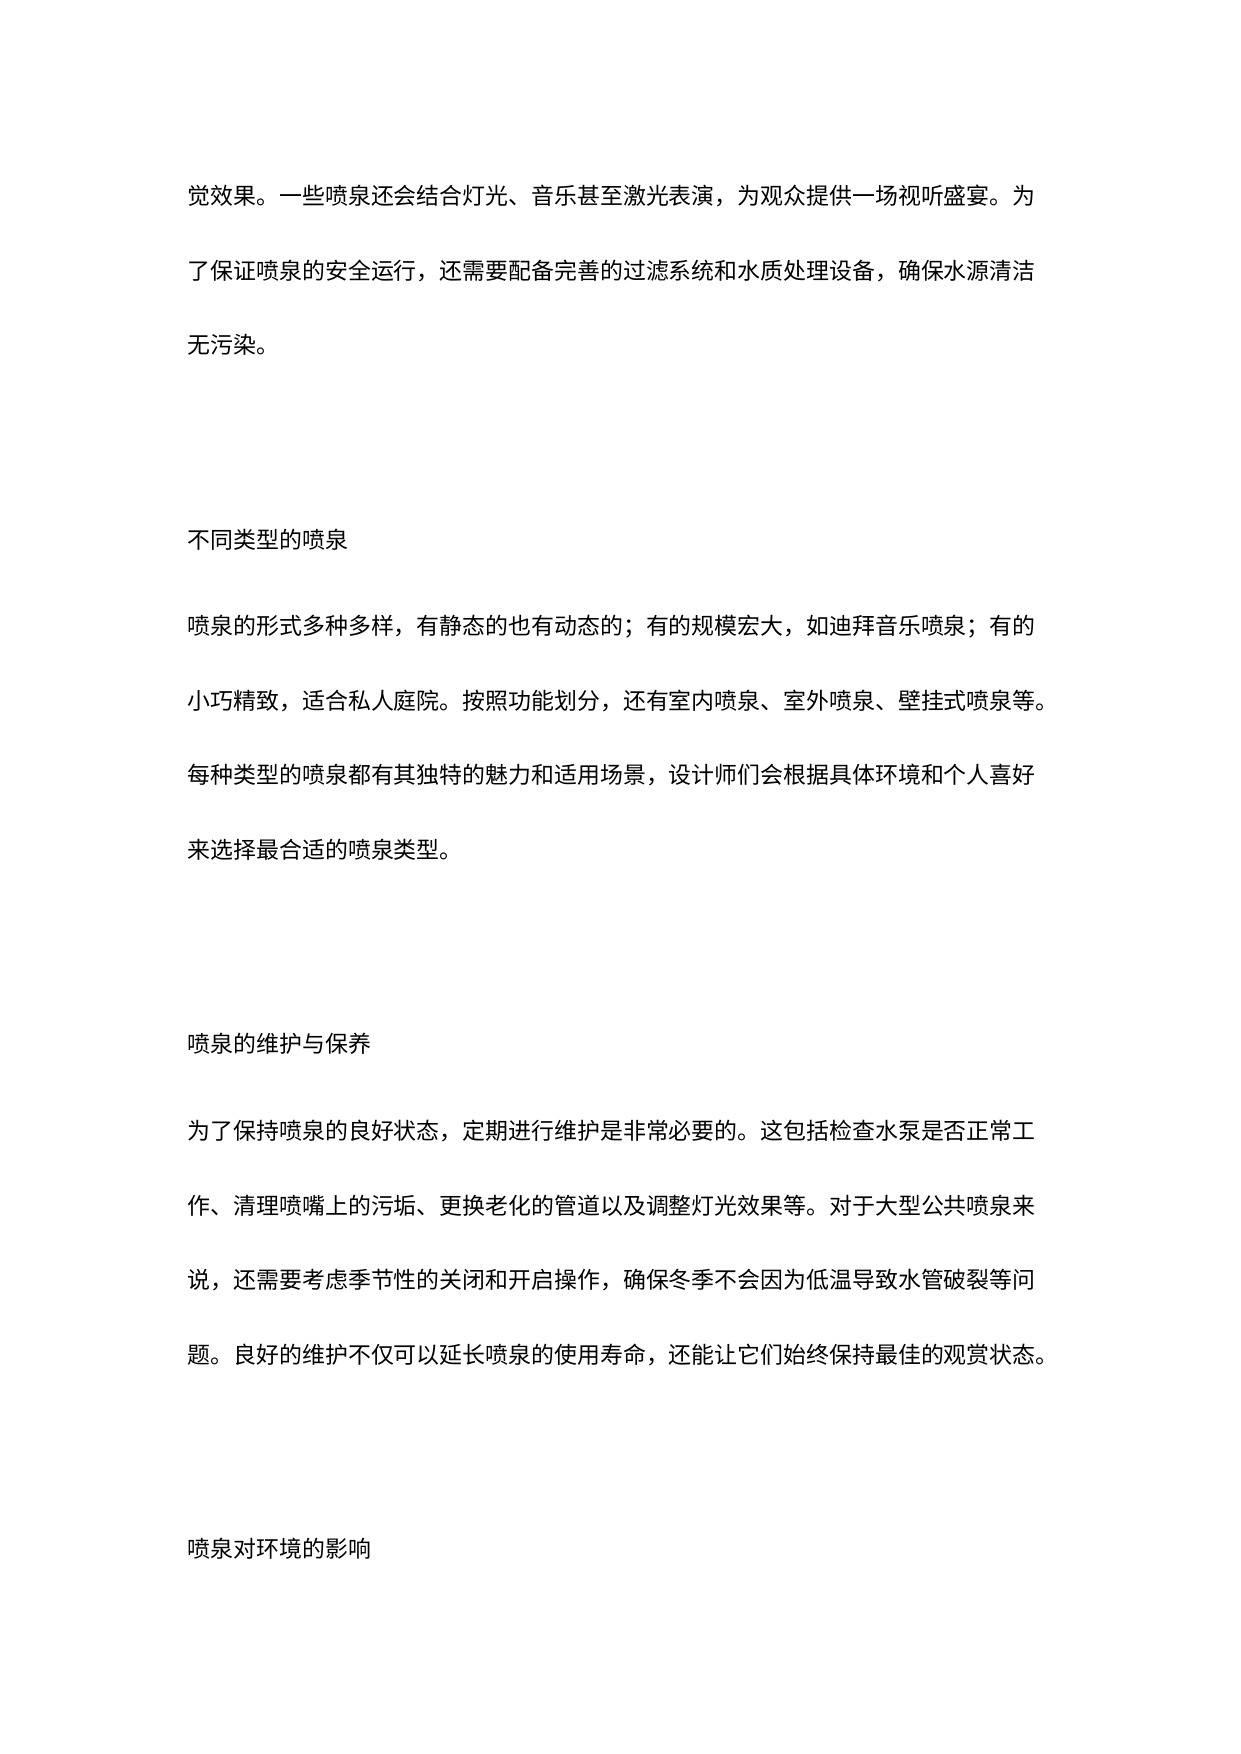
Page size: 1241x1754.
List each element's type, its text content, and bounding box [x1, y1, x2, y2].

text 不同类型的喷泉 [187, 506, 1053, 571]
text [187, 162, 1053, 376]
text 喷泉的形式多种多样，有静态的也有动态的；有的规模宏大，如迪拜音乐喷泉；有的小巧精致，适合私人庭院。按照功能划分，还有室内喷泉、室外喷泉、壁挂式喷泉等。每种类型的喷泉都有其独特的魅力和适用场景，设计师们会根据具体环境和个人喜好来选择最合适的喷泉类型。 [187, 592, 1053, 881]
text 喷泉对环境的影响 [187, 1515, 1053, 1580]
text 为了保持喷泉的良好状态，定期进行维护是非常必要的。这包括检查水泵是否正常工作、清理喷嘴上的污垢、更换老化的管道以及调整灯光效果等。对于大型公共喷泉来说，还需要考虑季节性的关闭和开启操作，确保冬季不会因为低温导致水管破裂等问题。良好的维护不仅可以延长喷泉的使用寿命，还能让它们始终保持最佳的观赏状态。 [187, 1097, 1053, 1386]
text 喷泉的维护与保养 [187, 1011, 1053, 1076]
